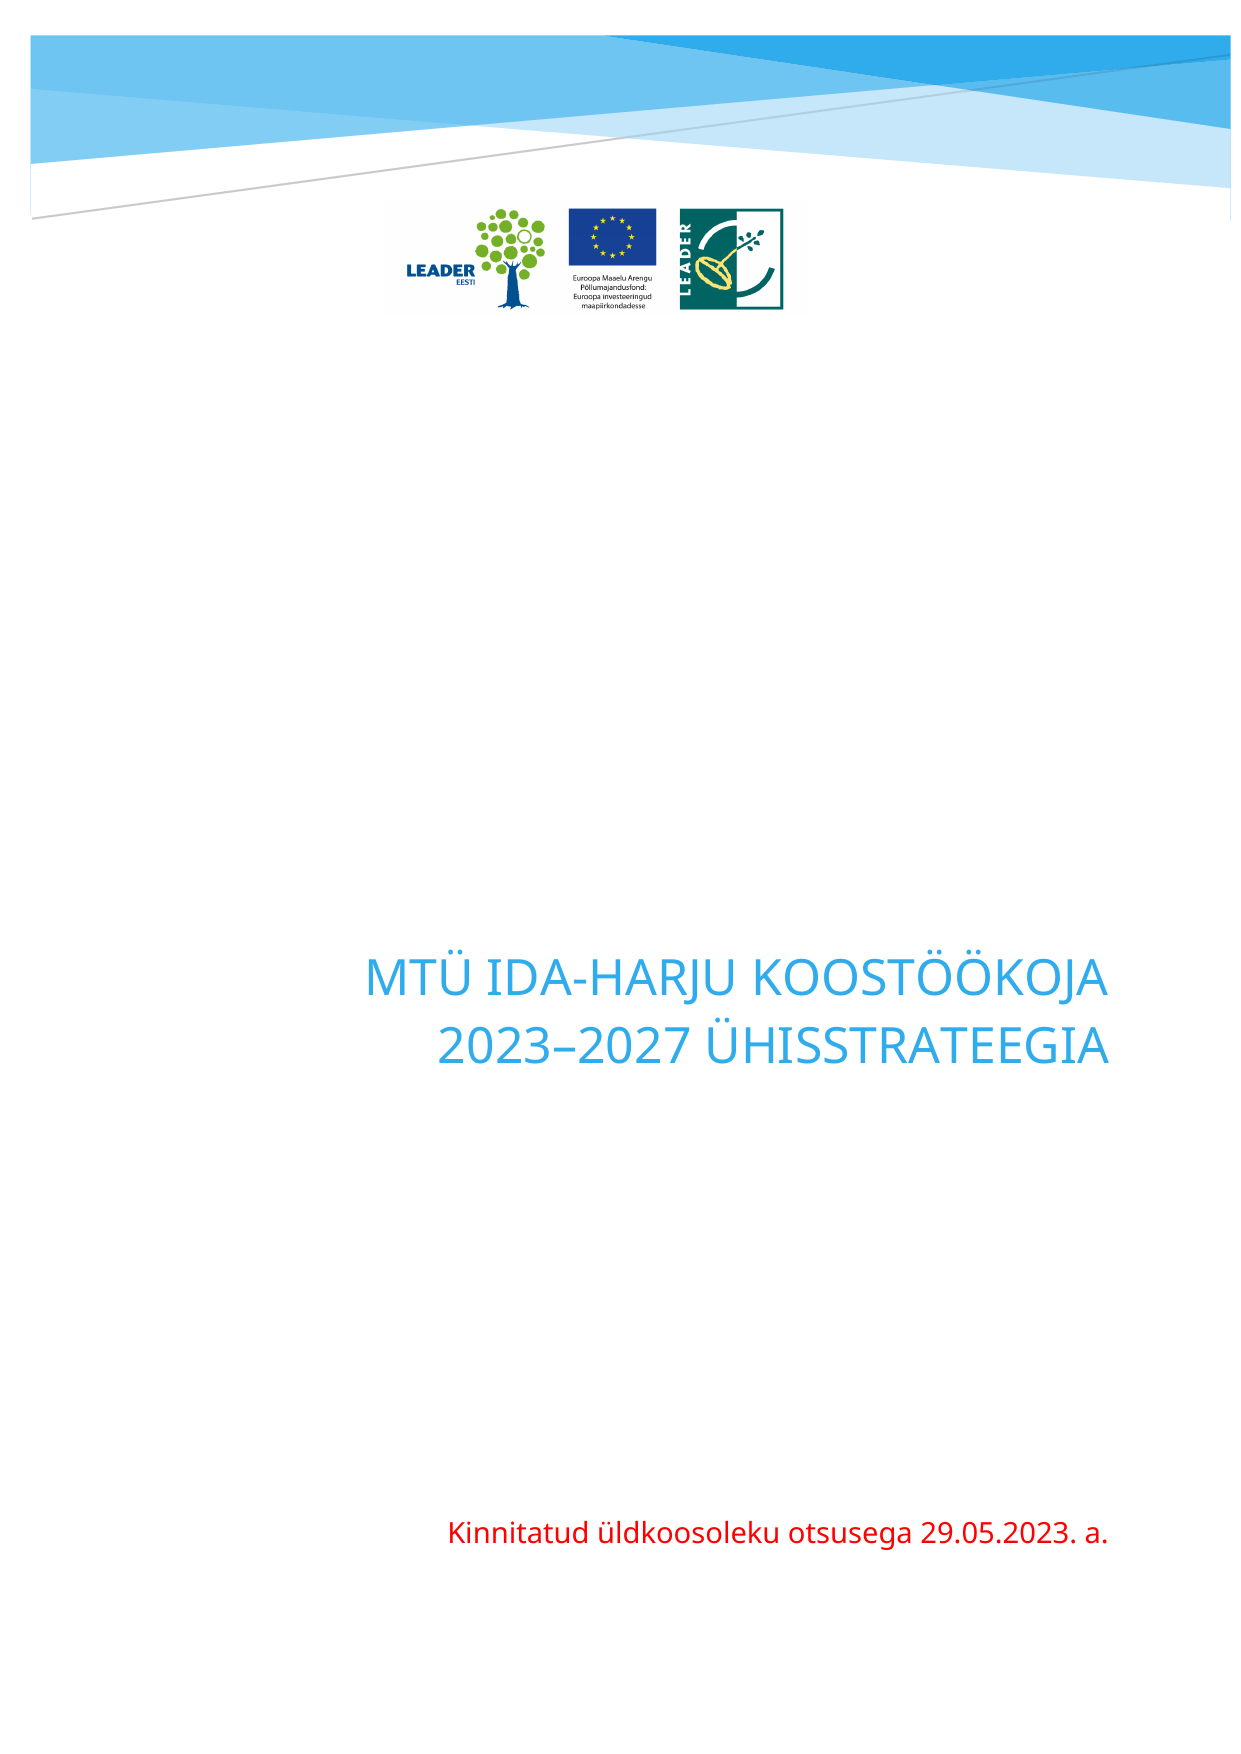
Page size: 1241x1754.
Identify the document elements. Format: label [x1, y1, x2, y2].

picture [30, 35, 1231, 317]
